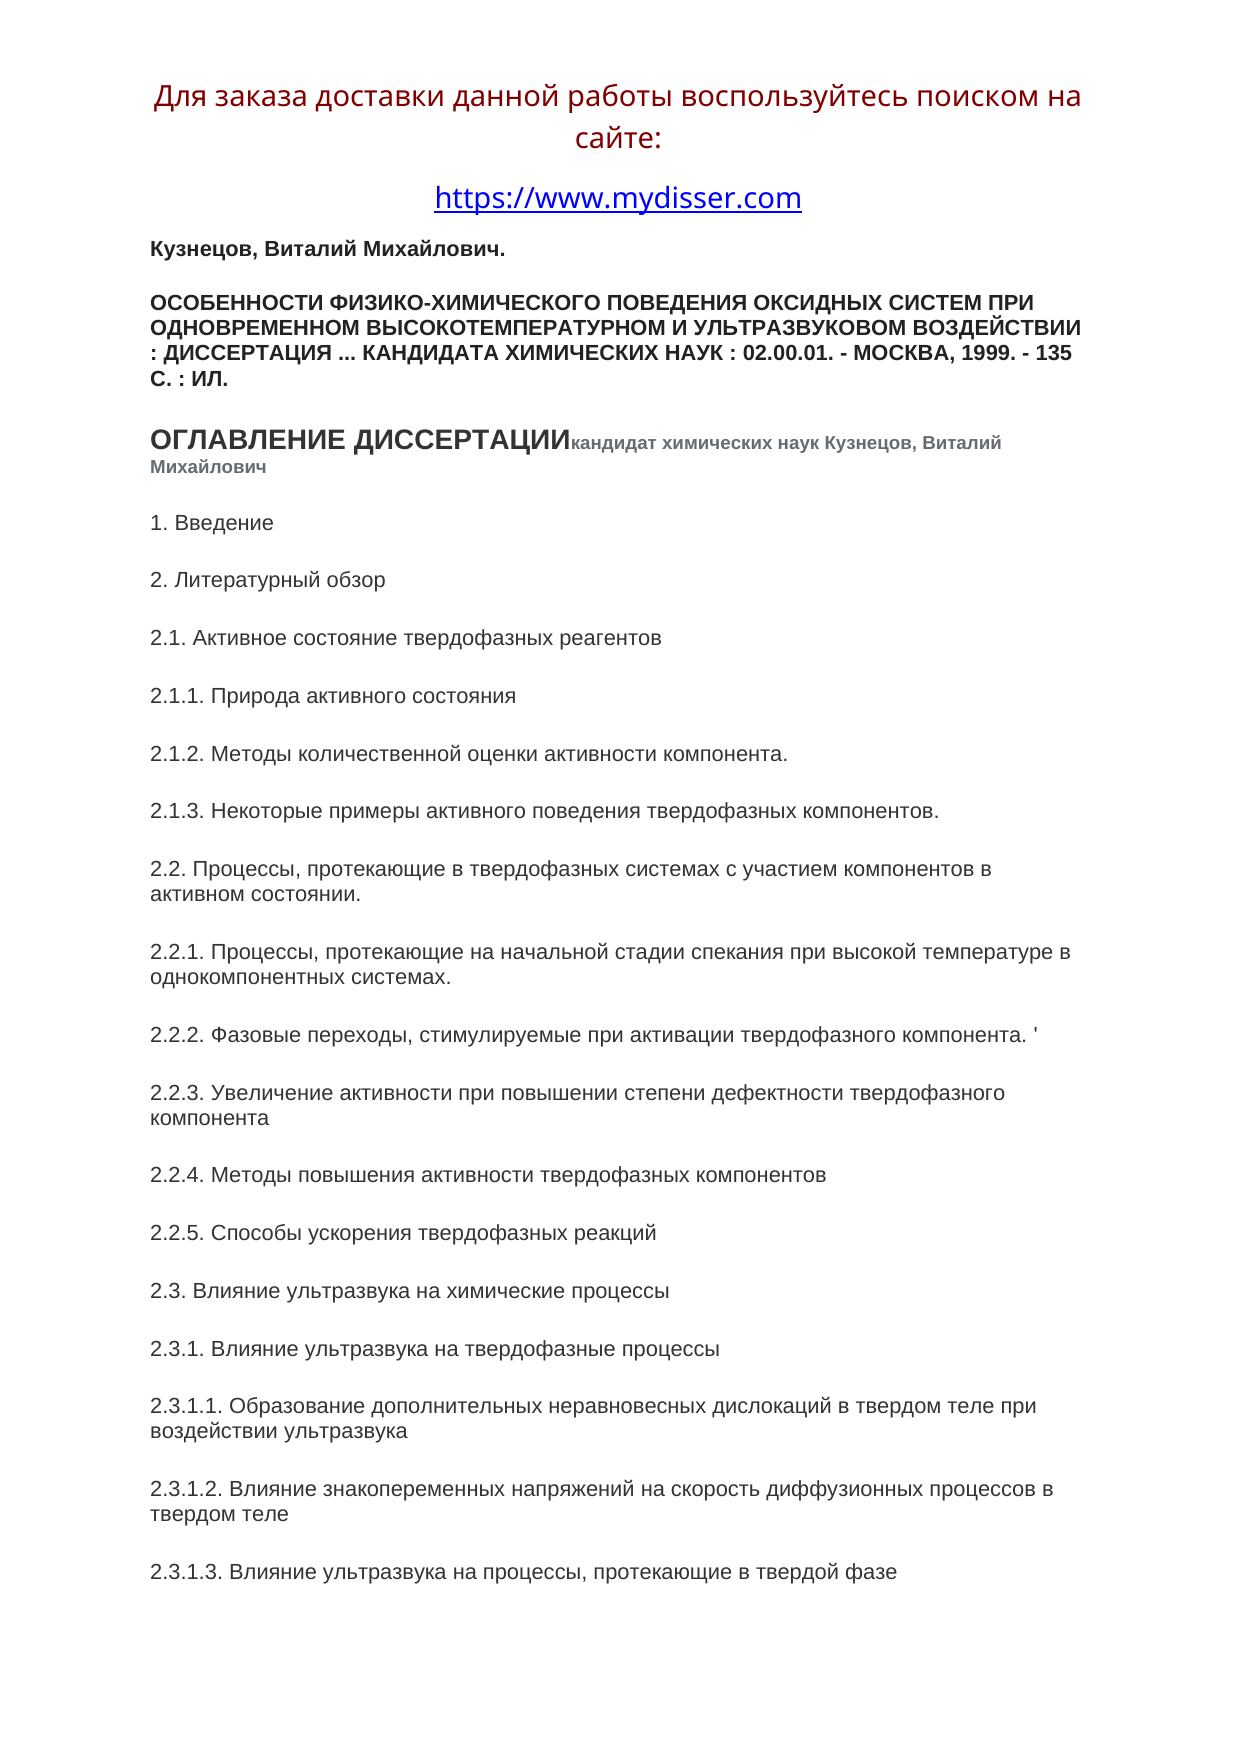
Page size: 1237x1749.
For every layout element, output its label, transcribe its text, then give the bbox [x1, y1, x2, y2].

text 2.1. Активное состояние твердофазных реагентов [150, 625, 1086, 650]
text 2.1.3. Некоторые примеры активного поведения твердофазных компонентов. [150, 798, 1086, 823]
text 2.3.1. Влияние ультразвука на твердофазные процессы [150, 1336, 1086, 1361]
subtitle Особенности физико-химического поведения оксидных систем при одновременном высокотемпературном и ультразвуковом воздействии : диссертация ... кандидата химических наук : 02.00.01. - Москва, 1999. - 135 с. : ил. [150, 290, 1086, 391]
text 2.3.1.3. Влияние ультразвука на процессы, протекающие в твердой фазе [150, 1559, 1086, 1584]
subtitle Оглавление диссертациикандидат химических наук Кузнецов, Виталий Михайлович [150, 423, 1086, 477]
text 2.2. Процессы, протекающие в твердофазных системах с участием компонентов в активном состоянии. [150, 856, 1086, 906]
text 2.2.3. Увеличение активности при повышении степени дефектности твердофазного компонента [150, 1079, 1086, 1130]
text 2.3.1.2. Влияние знакопеременных напряжений на скорость диффузионных процессов в твердом теле [150, 1476, 1086, 1527]
text 2.3.1.1. Образование дополнительных неравновесных дислокаций в твердом теле при воздействии ультразвука [150, 1393, 1086, 1444]
text 2.2.4. Методы повышения активности твердофазных компонентов [150, 1162, 1086, 1188]
text 2.1.1. Природа активного состояния [150, 683, 1086, 708]
text Кузнецов, Виталий Михайлович. [150, 236, 1086, 261]
text 2.2.5. Способы ускорения твердофазных реакций [150, 1220, 1086, 1245]
text 1. Введение [150, 510, 1086, 535]
text 2.3. Влияние ультразвука на химические процессы [150, 1278, 1086, 1303]
text 2. Литературный обзор [150, 567, 1086, 593]
text 2.2.2. Фазовые переходы, стимулируемые при активации твердофазного компонента. ' [150, 1022, 1086, 1047]
text 2.2.1. Процессы, протекающие на начальной стадии спекания при высокой температуре в однокомпонентных системах. [150, 939, 1086, 989]
text 2.1.2. Методы количественной оценки активности компонента. [150, 741, 1086, 766]
